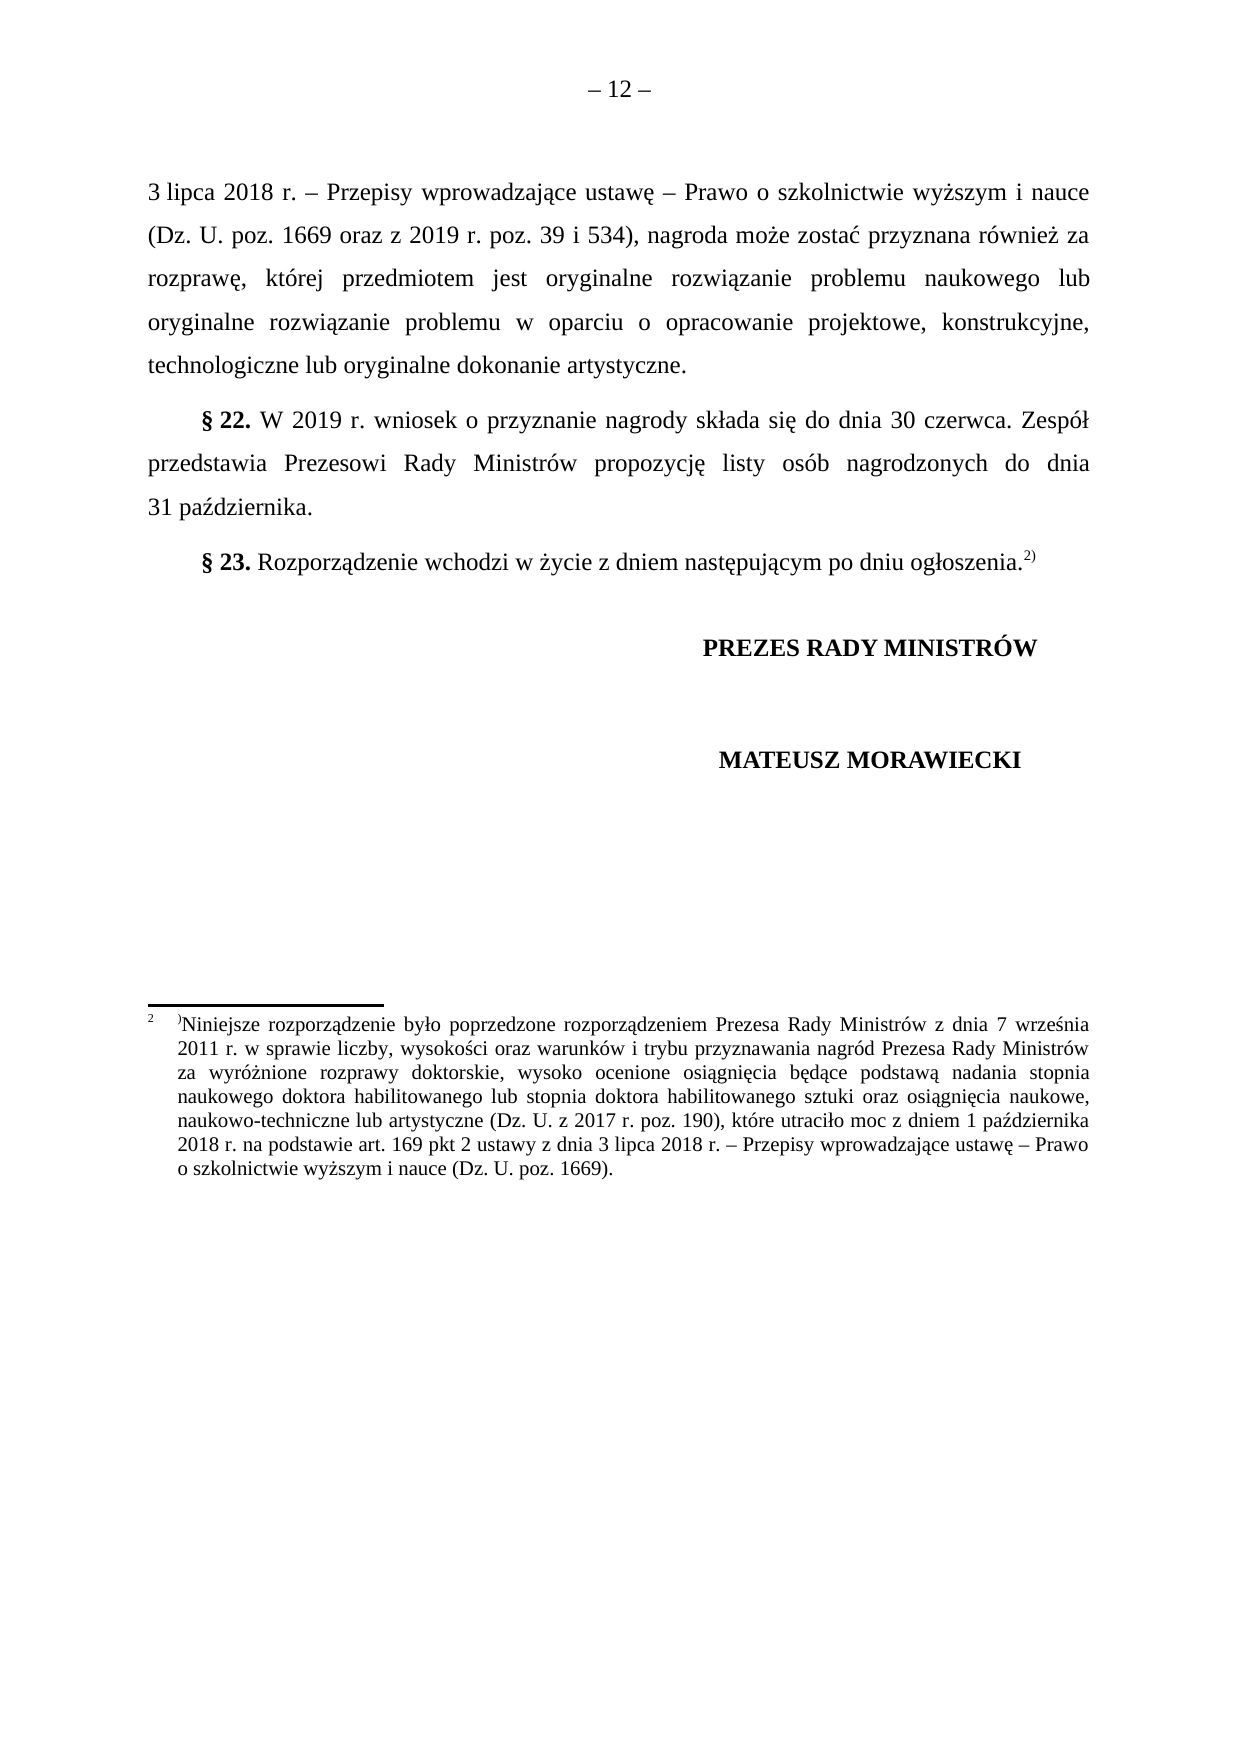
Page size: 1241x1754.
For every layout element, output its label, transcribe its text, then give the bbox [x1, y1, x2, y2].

text § 22. W 2019 r. wniosek o przyznanie nagrody składa się do dnia 30 czerwca. Zespół przedstawia Prezesowi Rady Ministrów propozycję listy osób nagrodzonych do dnia 31 października. [148, 405, 1091, 520]
text § 23. Rozporządzenie wchodzi w życie z dniem następującym po dniu ogłoszenia.) [148, 547, 1091, 576]
text Prezes Rady Ministrów [650, 633, 1091, 662]
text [148, 177, 1091, 378]
text Mateusz morawiecki [650, 745, 1091, 773]
